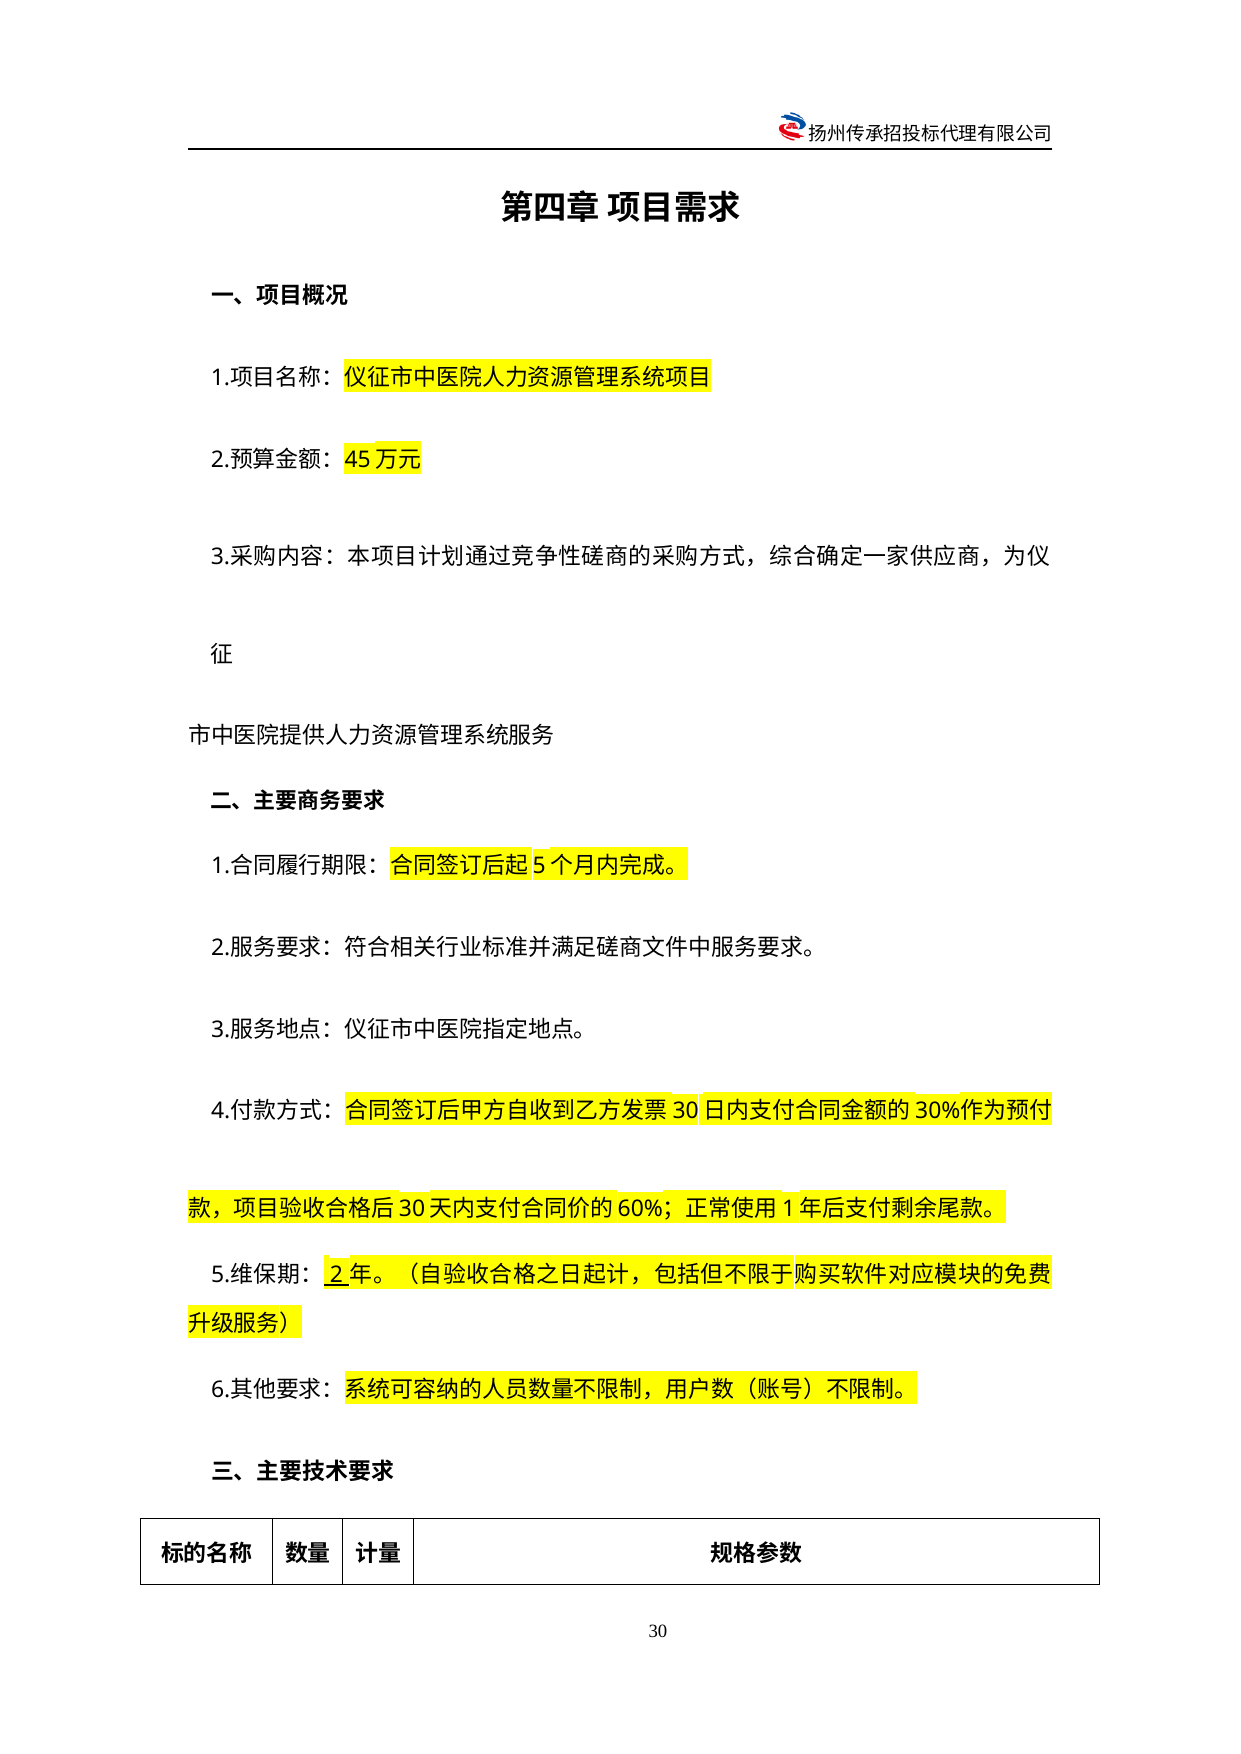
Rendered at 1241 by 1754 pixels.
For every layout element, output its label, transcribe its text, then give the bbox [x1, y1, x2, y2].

table_header 数量 [273, 1519, 342, 1584]
text 市中医院提供人力资源管理系统服务 [188, 701, 1052, 766]
picture [777, 110, 809, 141]
text 3.服务地点：仪征市中医院指定地点。 [188, 994, 1052, 1059]
text 1.合同履行期限：合同签订后起5个月内完成。 [188, 831, 1052, 896]
text 5.维保期： 2 年。（自验收合格之日起计，包括但不限于购买软件对应模块的免费升级服务） [188, 1255, 1052, 1338]
text 二、主要商务要求 [188, 783, 1052, 815]
text 6.其他要求：系统可容纳的人员数量不限制，用户数（账号）不限制。 [188, 1355, 1052, 1420]
text 4.付款方式：合同签订后甲方自收到乙方发票30日内支付合同金额的30%作为预付款，项目验收合格后30天内支付合同价的60%；正常使用1年后支付剩余尾款。 [188, 1076, 1052, 1239]
table_header 标的名称 [141, 1519, 272, 1584]
text 三、主要技术要求 [188, 1437, 1052, 1502]
text 一、项目概况 [188, 262, 1052, 327]
text 2.服务要求：符合相关行业标准并满足磋商文件中服务要求。 [188, 913, 1052, 978]
table_header 规格参数 [414, 1519, 1099, 1584]
table_header 计量 单位 [343, 1519, 413, 1584]
subtitle 项目需求 [188, 172, 1052, 237]
text 1.项目名称：仪征市中医院人力资源管理系统项目 [211, 343, 1052, 408]
text 2.预算金额：45万元 3.采购内容：本项目计划通过竞争性磋商的采购方式，综合确定一家供应商，为仪征 [211, 425, 1052, 685]
